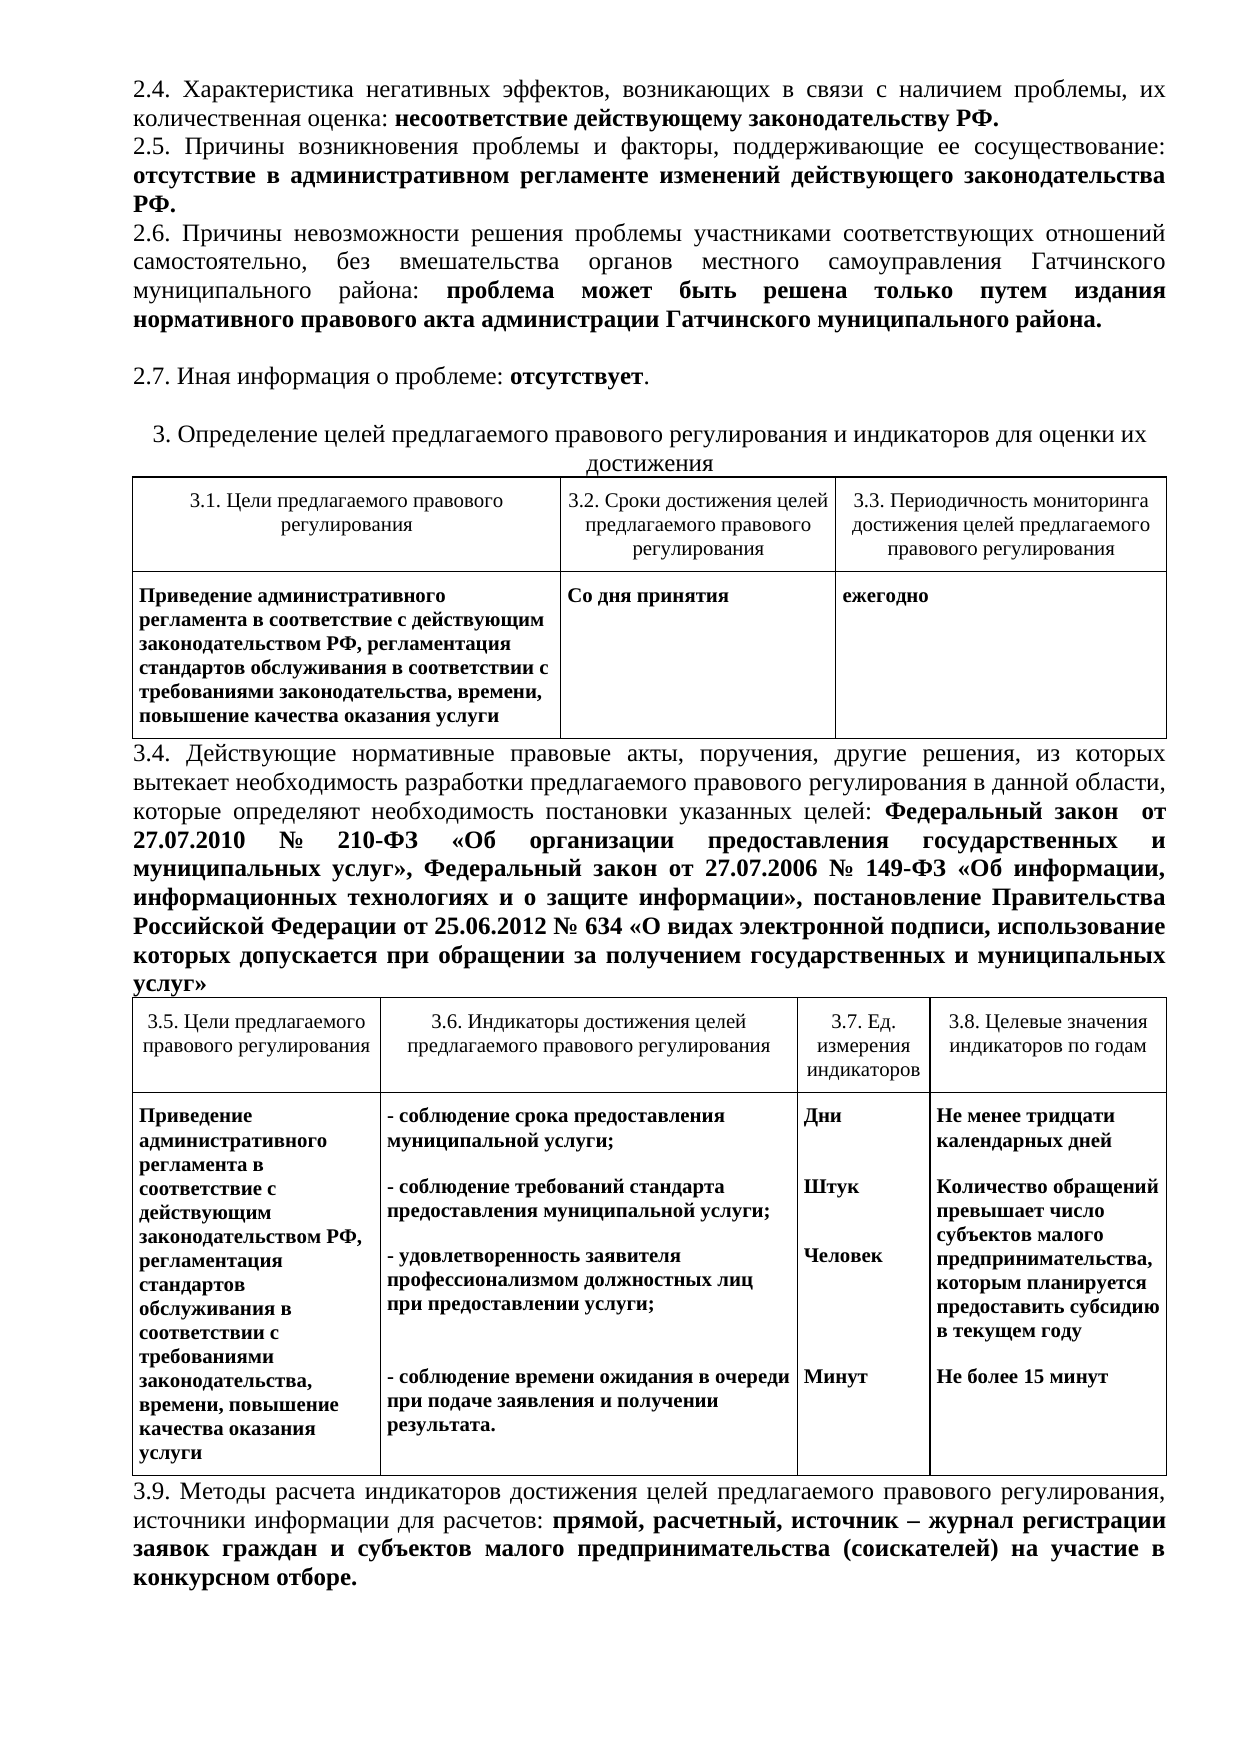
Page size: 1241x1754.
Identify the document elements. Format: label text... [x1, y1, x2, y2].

table_cell - соблюдение срока предоставления муниципальной услуги; [381, 1093, 797, 1162]
table_cell Не более 15 минут [931, 1353, 1166, 1475]
table_header 3.8. Целевые значения индикаторов по годам [931, 998, 1166, 1092]
text 3.9. Методы расчета индикаторов достижения целей предлагаемого правового регулирования, источники информации для расчетов: прямой, расчетный, источник – журнал регистрации заявок граждан и субъектов малого предпринимательства (соискателей) на участие в конкурсном отборе. [133, 1476, 1167, 1591]
table_header 3.3. Периодичность мониторинга достижения целей предлагаемого правового регулирования [836, 478, 1166, 571]
table_cell - удовлетворенность заявителя профессионализмом должностных лиц при предоставлении услуги; [381, 1233, 797, 1353]
table_header 3.1. Цели предлагаемого правового регулирования [133, 478, 560, 571]
table_cell Человек [798, 1233, 929, 1353]
table_cell Приведение административного регламента в соответствие с действующим законодательством РФ, регламентация стандартов обслуживания в соответствии с требованиями законодательства, времени, повышение качества оказания услуги [133, 1093, 380, 1475]
table_cell Штук [798, 1162, 929, 1233]
table_header 3.2. Сроки достижения целей предлагаемого правового регулирования [561, 478, 835, 571]
table_header 3.5. Цели предлагаемого правового регулирования [133, 998, 380, 1092]
table_cell Приведение административного регламента в соответствие с действующим законодательством РФ, регламентация стандартов обслуживания в соответствии с требованиями законодательства, времени, повышение качества оказания услуги [133, 572, 560, 737]
table_cell Минут [798, 1353, 929, 1475]
table_cell Дни [798, 1093, 929, 1162]
table_cell - соблюдение времени ожидания в очереди при подаче заявления и получении результата. [381, 1353, 797, 1475]
table_cell ежегодно [836, 572, 1166, 737]
text 2.5. Причины возникновения проблемы и факторы, поддерживающие ее сосуществование: отсутствие в административном регламенте изменений действующего законодательства РФ. [133, 131, 1167, 218]
text 3.4. Действующие нормативные правовые акты, поручения, другие решения, из которых вытекает необходимость разработки предлагаемого правового регулирования в данной области, которые определяют необходимость постановки указанных целей: Федеральный закон от 27.07.2010 № 210-ФЗ «Об организации предоставления государственных и муниципальных услуг», Федеральный закон от 27.07.2006 № 149-ФЗ «Об информации, информационных технологиях и о защите информации», постановление Правительства Российской Федерации от 25.06.2012 № 634 «О видах электронной подписи, использование которых допускается при обращении за получением государственных и муниципальных услуг» [133, 739, 1167, 997]
table_cell Со дня принятия [561, 572, 835, 737]
text 2.6. Причины невозможности решения проблемы участниками соответствующих отношений самостоятельно, без вмешательства органов местного самоуправления Гатчинского муниципального района: проблема может быть решена только путем издания нормативного правового акта администрации Гатчинского муниципального района. [133, 218, 1167, 333]
table_cell Не менее тридцати календарных дней [931, 1093, 1166, 1162]
text 2.7. Иная информация о проблеме: отсутствует. [133, 361, 1167, 390]
text 2.4. Характеристика негативных эффектов, возникающих в связи с наличием проблемы, их количественная оценка: несоответствие действующему законодательству РФ. [133, 74, 1167, 131]
table_header 3.7. Ед. измерения индикаторов [798, 998, 929, 1092]
table_cell - соблюдение требований стандарта предоставления муниципальной услуги; [381, 1162, 797, 1233]
table_cell Количество обращений превышает число субъектов малого предпринимательства, которым планируется предоставить субсидию в текущем году [931, 1162, 1166, 1353]
table_header 3.6. Индикаторы достижения целей предлагаемого правового регулирования [381, 998, 797, 1092]
text 3. Определение целей предлагаемого правового регулирования и индикаторов для оценки их достижения [133, 419, 1167, 476]
